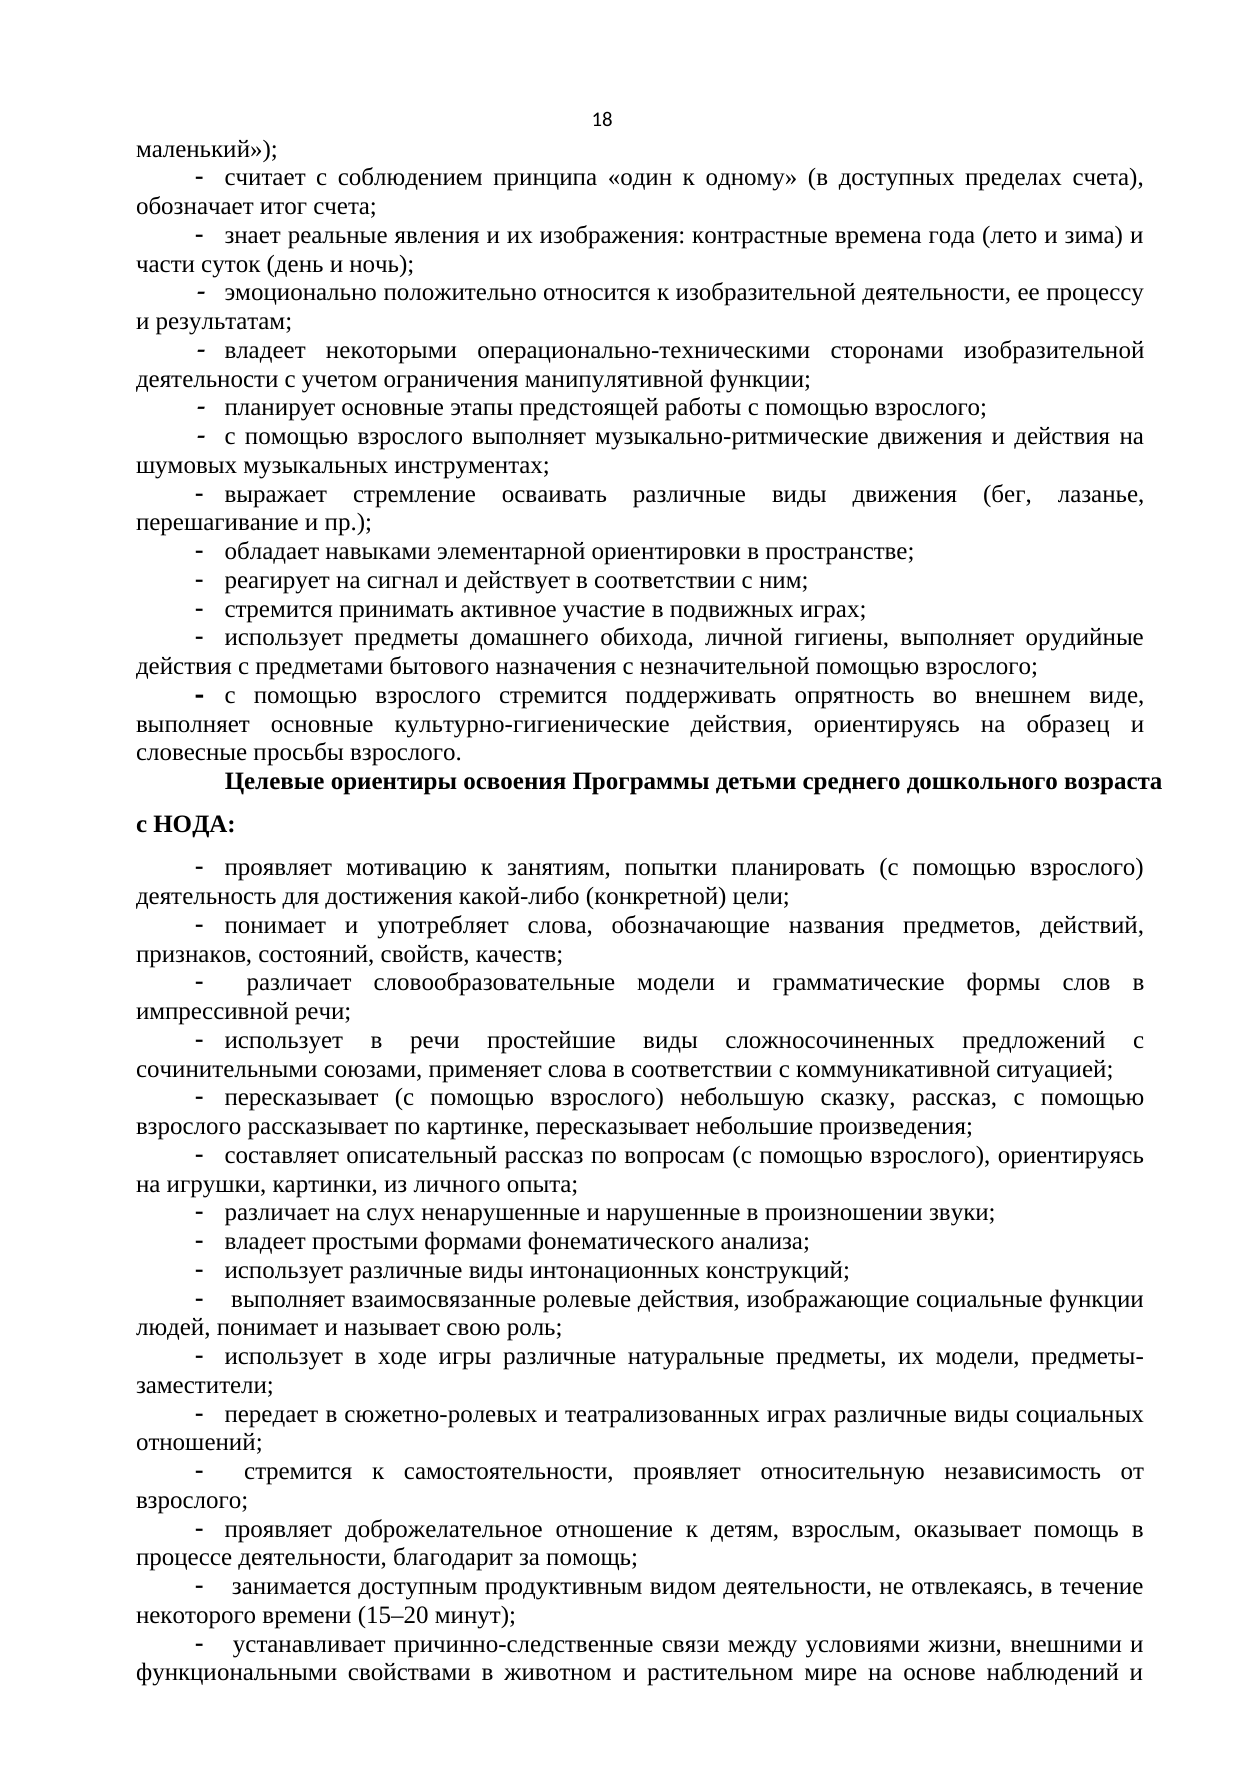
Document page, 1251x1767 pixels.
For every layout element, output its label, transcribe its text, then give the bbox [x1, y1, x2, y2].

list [136, 134, 1145, 162]
list с помощью взрослого стремится поддерживать опрятность во внешнем виде, выполняет основные культурно-гигиенические действия, ориентируясь на образец и словесные просьбы взрослого. [136, 680, 1145, 766]
list использует различные виды интонационных конструкций; [136, 1255, 1145, 1284]
list использует предметы домашнего обихода, личной гигиены, выполняет орудийные действия с предметами бытового назначения с незначительной помощью взрослого; [136, 622, 1145, 680]
list обладает навыками элементарной ориентировки в пространстве; [136, 536, 1145, 565]
list передает в сюжетно-ролевых и театрализованных играх различные виды социальных отношений; [136, 1399, 1145, 1456]
list использует в речи простейшие виды сложносочиненных предложений с сочинительными союзами, применяет слова в соответствии с коммуникативной ситуацией; [136, 1025, 1145, 1082]
list различает словообразовательные модели и грамматические формы слов в импрессивной речи; [136, 967, 1145, 1025]
list проявляет мотивацию к занятиям, попытки планировать (с помощью взрослого) деятельность для достижения какой-либо (конкретной) цели; [136, 852, 1145, 910]
list с помощью взрослого выполняет музыкально-ритмические движения и действия на шумовых музыкальных инструментах; [136, 421, 1145, 479]
list составляет описательный рассказ по вопросам (с помощью взрослого), ориентируясь на игрушки, картинки, из личного опыта; [136, 1140, 1145, 1197]
list стремится к самостоятельности, проявляет относительную независимость от взрослого; [136, 1456, 1145, 1514]
list владеет некоторыми операционально-техническими сторонами изобразительной деятельности с учетом ограничения манипулятивной функции; [136, 335, 1145, 392]
list эмоционально положительно относится к изобразительной деятельности, ее процессу и результатам; [136, 277, 1145, 335]
list стремится принимать активное участие в подвижных играх; [136, 594, 1145, 622]
list считает с соблюдением принципа «один к одному» (в доступных пределах счета), обозначает итог счета; [136, 162, 1145, 220]
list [136, 1629, 1145, 1686]
list владеет простыми формами фонематического анализа; [136, 1226, 1145, 1255]
list выполняет взаимосвязанные ролевые действия, изображающие социальные функции людей, понимает и называет свою роль; [136, 1284, 1145, 1341]
list реагирует на сигнал и действует в соответствии с ним; [136, 565, 1145, 594]
list планирует основные этапы предстоящей работы с помощью взрослого; [136, 392, 1145, 421]
list выражает стремление осваивать различные виды движения (бег, лазанье, перешагивание и пр.); [136, 479, 1145, 536]
list проявляет доброжелательное отношение к детям, взрослым, оказывает помощь в процессе деятельности, благодарит за помощь; [136, 1514, 1145, 1571]
list знает реальные явления и их изображения: контрастные времена года (лето и зима) и части суток (день и ночь); [136, 220, 1145, 277]
text Целевые ориентиры освоения Программы детьми среднего дошкольного возраста с НОДА: [136, 766, 1163, 838]
list использует в ходе игры различные натуральные предметы, их модели, предметы-заместители; [136, 1341, 1145, 1399]
list различает на слух ненарушенные и нарушенные в произношении звуки; [136, 1197, 1145, 1226]
list пересказывает (с помощью взрослого) небольшую сказку, рассказ, с помощью взрослого рассказывает по картинке, пересказывает небольшие произведения; [136, 1082, 1145, 1140]
list занимается доступным продуктивным видом деятельности, не отвлекаясь, в течение некоторого времени (15–20 минут); [136, 1571, 1145, 1629]
list понимает и употребляет слова, обозначающие названия предметов, действий, признаков, состояний, свойств, качеств; [136, 910, 1145, 967]
